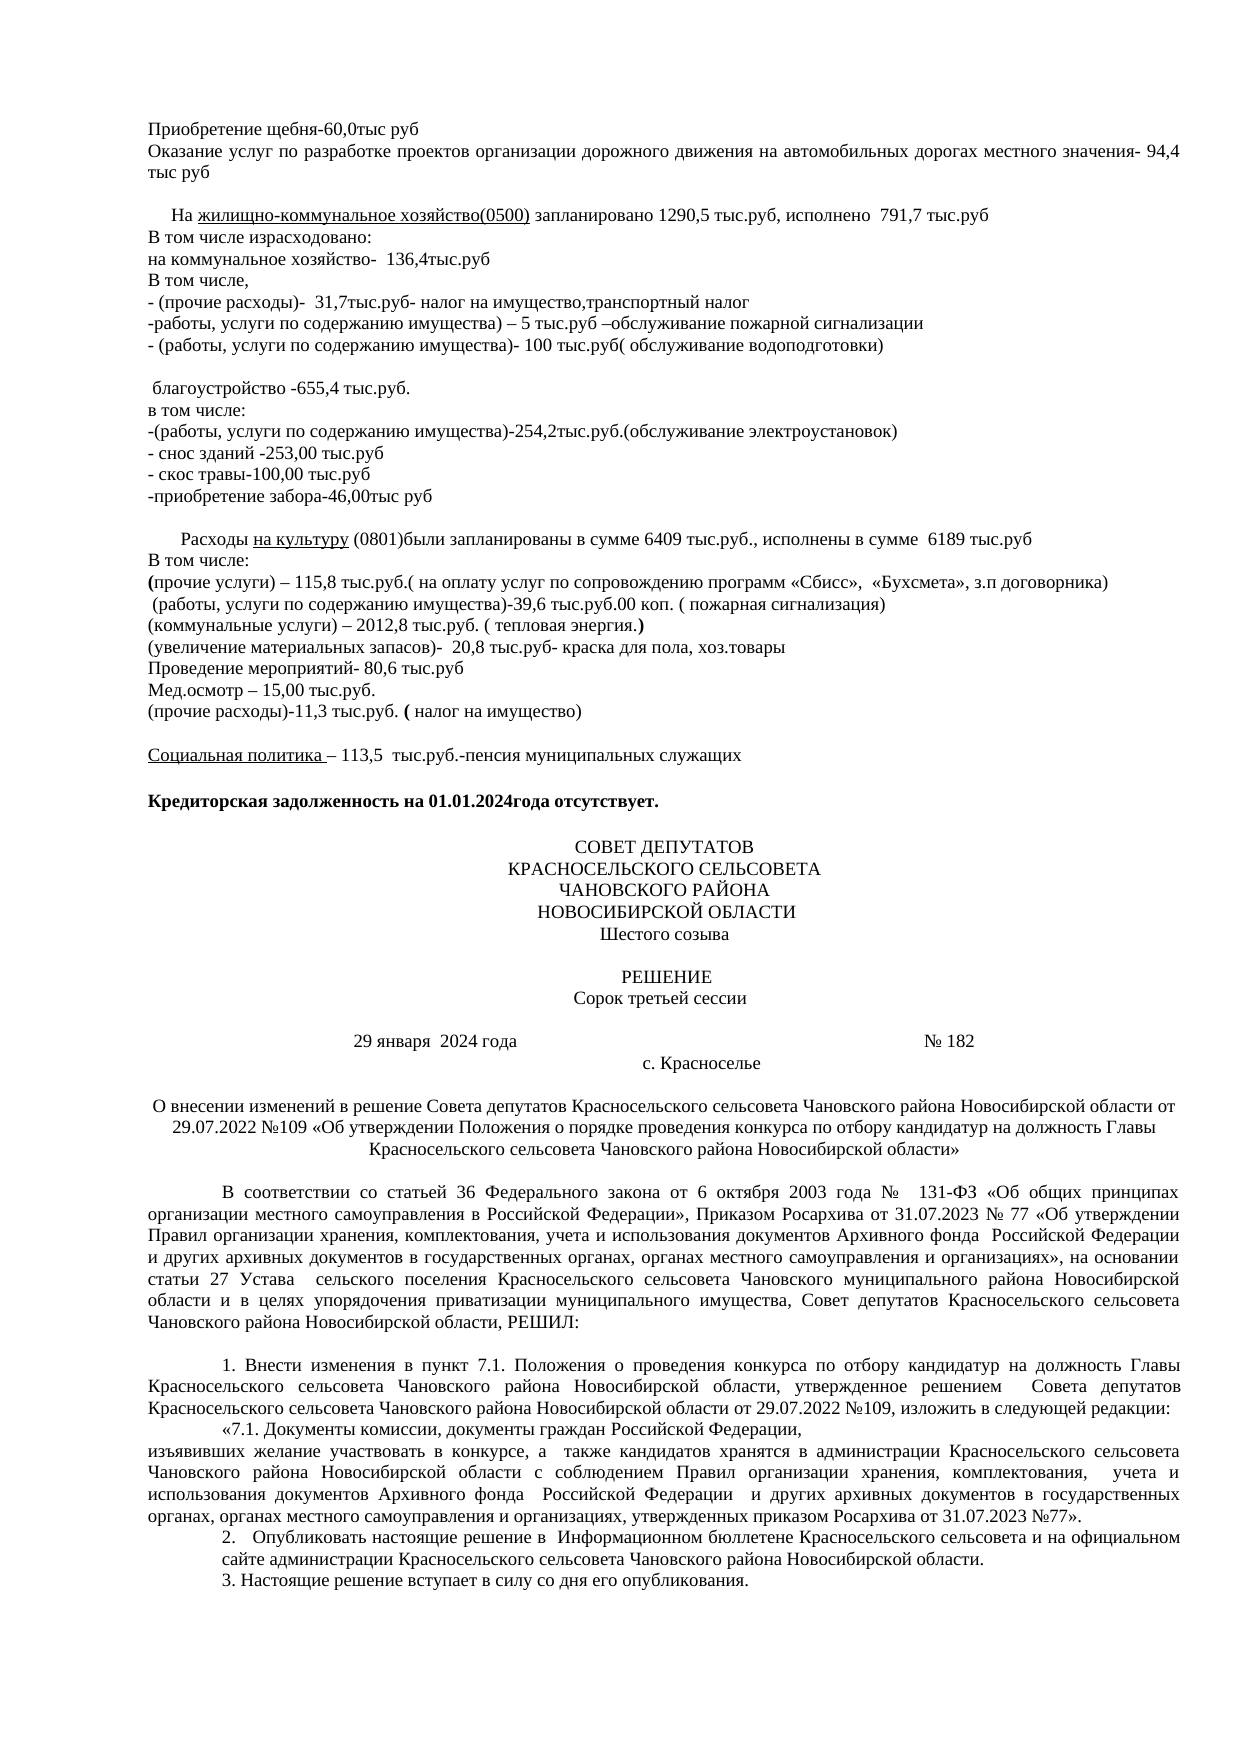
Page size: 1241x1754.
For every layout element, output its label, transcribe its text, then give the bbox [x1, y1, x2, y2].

text - (работы, услуги по содержанию имущества)- 100 тыс.руб( обслуживание водоподготовки) [148, 334, 1181, 355]
text 29 января 2024 года № 182 [148, 1030, 1181, 1052]
text Кредиторская задолженность на 01.01.2024года отсутствует. [148, 790, 1181, 811]
text КРАСНОСЕЛЬСКОГО СЕЛЬСОВЕТА [148, 858, 1181, 879]
text В том числе: [148, 549, 1181, 571]
text Шестого созыва [148, 922, 1181, 944]
text НОВОСИБИРСКОЙ ОБЛАСТИ [148, 901, 1181, 922]
text О внесении изменений в решение Совета депутатов Красносельского сельсовета Чановского района Новосибирской области от 29.07.2022 №109 «Об утверждении Положения о порядке проведения конкурса по отбору кандидатур на должность Главы Красносельского сельсовета Чановского района Новосибирской области» [148, 1095, 1181, 1159]
text -приобретение забора-46,00тыс руб [148, 485, 1181, 506]
text На жилищно-коммунальное хозяйство(0500) запланировано 1290,5 тыс.руб, исполнено 791,7 тыс.руб [148, 204, 1181, 226]
text благоустройство -655,4 тыс.руб. [148, 377, 1181, 398]
text 1. Внести изменения в пункт 7.1. Положения о проведения конкурса по отбору кандидатур на должность Главы Красносельского сельсовета Чановского района Новосибирской области, утвержденное решением Совета депутатов Красносельского сельсовета Чановского района Новосибирской области от 29.07.2022 №109, изложить в следующей редакции: [148, 1354, 1181, 1418]
text - (прочие расходы)- 31,7тыс.руб- налог на имущество,транспортный налог [148, 291, 1181, 312]
text В том числе израсходовано: [148, 226, 1181, 247]
text «7.1. Документы комиссии, документы граждан Российской Федерации, [148, 1418, 1181, 1440]
text Оказание услуг по разработке проектов организации дорожного движения на автомобильных дорогах местного значения- 94,4 тыс руб [148, 140, 1181, 183]
text (коммунальные услуги) – 2012,8 тыс.руб. ( тепловая энергия.) [148, 614, 1181, 636]
text В том числе, [148, 269, 1181, 291]
text (прочие услуги) – 115,8 тыс.руб.( на оплату услуг по сопровождению программ «Сбисс», «Бухсмета», з.п договорника) [148, 571, 1181, 592]
text Социальная политика – 113,5 тыс.руб.-пенсия муниципальных служащих [148, 743, 1181, 765]
text на коммунальное хозяйство- 136,4тыс.руб [148, 247, 1181, 269]
text - скос травы-100,00 тыс.руб [148, 463, 1181, 485]
text - снос зданий -253,00 тыс.руб [148, 442, 1181, 463]
text -(работы, услуги по содержанию имущества)-254,2тыс.руб.(обслуживание электроустановок) [148, 420, 1181, 442]
text Приобретение щебня-60,0тыс руб [148, 118, 1181, 140]
text 3. Настоящие решение вступает в силу со дня его опубликования. [222, 1569, 1181, 1591]
text в том числе: [148, 398, 1181, 420]
text Сорок третьей сессии [148, 987, 1240, 1009]
text Мед.осмотр – 15,00 тыс.руб. [148, 679, 1181, 700]
text (работы, услуги по содержанию имущества)-39,6 тыс.руб.00 коп. ( пожарная сигнализация) [148, 592, 1181, 614]
text Расходы на культуру (0801)были запланированы в сумме 6409 тыс.руб., исполнены в сумме 6189 тыс.руб [148, 528, 1181, 549]
text СОВЕТ ДЕПУТАТОВ [148, 836, 1181, 858]
text 2. Опубликовать настоящие решение в Информационном бюллетене Красносельского сельсовета и на официальном сайте администрации Красносельского сельсовета Чановского района Новосибирской области. [222, 1526, 1181, 1569]
text изъявивших желание участвовать в конкурсе, а также кандидатов хранятся в администрации Красносельского сельсовета Чановского района Новосибирской области с соблюдением Правил организации хранения, комплектования, учета и использования документов Архивного фонда Российской Федерации и других архивных документов в государственных органах, органах местного самоуправления и организациях, утвержденных приказом Росархива от 31.07.2023 №77». [148, 1440, 1181, 1526]
text Проведение мероприятий- 80,6 тыс.руб [148, 657, 1181, 679]
text (прочие расходы)-11,3 тыс.руб. ( налог на имущество) [148, 700, 1181, 722]
text РЕШЕНИЕ [148, 966, 1181, 987]
text (увеличение материальных запасов)- 20,8 тыс.руб- краска для пола, хоз.товары [148, 636, 1181, 657]
text с. Красноселье [148, 1052, 1181, 1073]
text -работы, услуги по содержанию имущества) – 5 тыс.руб –обслуживание пожарной сигнализации [148, 312, 1181, 334]
text В соответствии со статьей 36 Федерального закона от 6 октября 2003 года № 131-ФЗ «Об общих принципах организации местного самоуправления в Российской Федерации», Приказом Росархива от 31.07.2023 № 77 «Об утверждении Правил организации хранения, комплектования, учета и использования документов Архивного фонда Российской Федерации и других архивных документов в государственных органах, органах местного самоуправления и организациях», на основании статьи 27 Устава сельского поселения Красносельского сельсовета Чановского муниципального района Новосибирской области и в целях упорядочения приватизации муниципального имущества, Совет депутатов Красносельского сельсовета Чановского района Новосибирской области, РЕШИЛ: [148, 1181, 1181, 1332]
text ЧАНОВСКОГО РАЙОНА [148, 879, 1181, 901]
